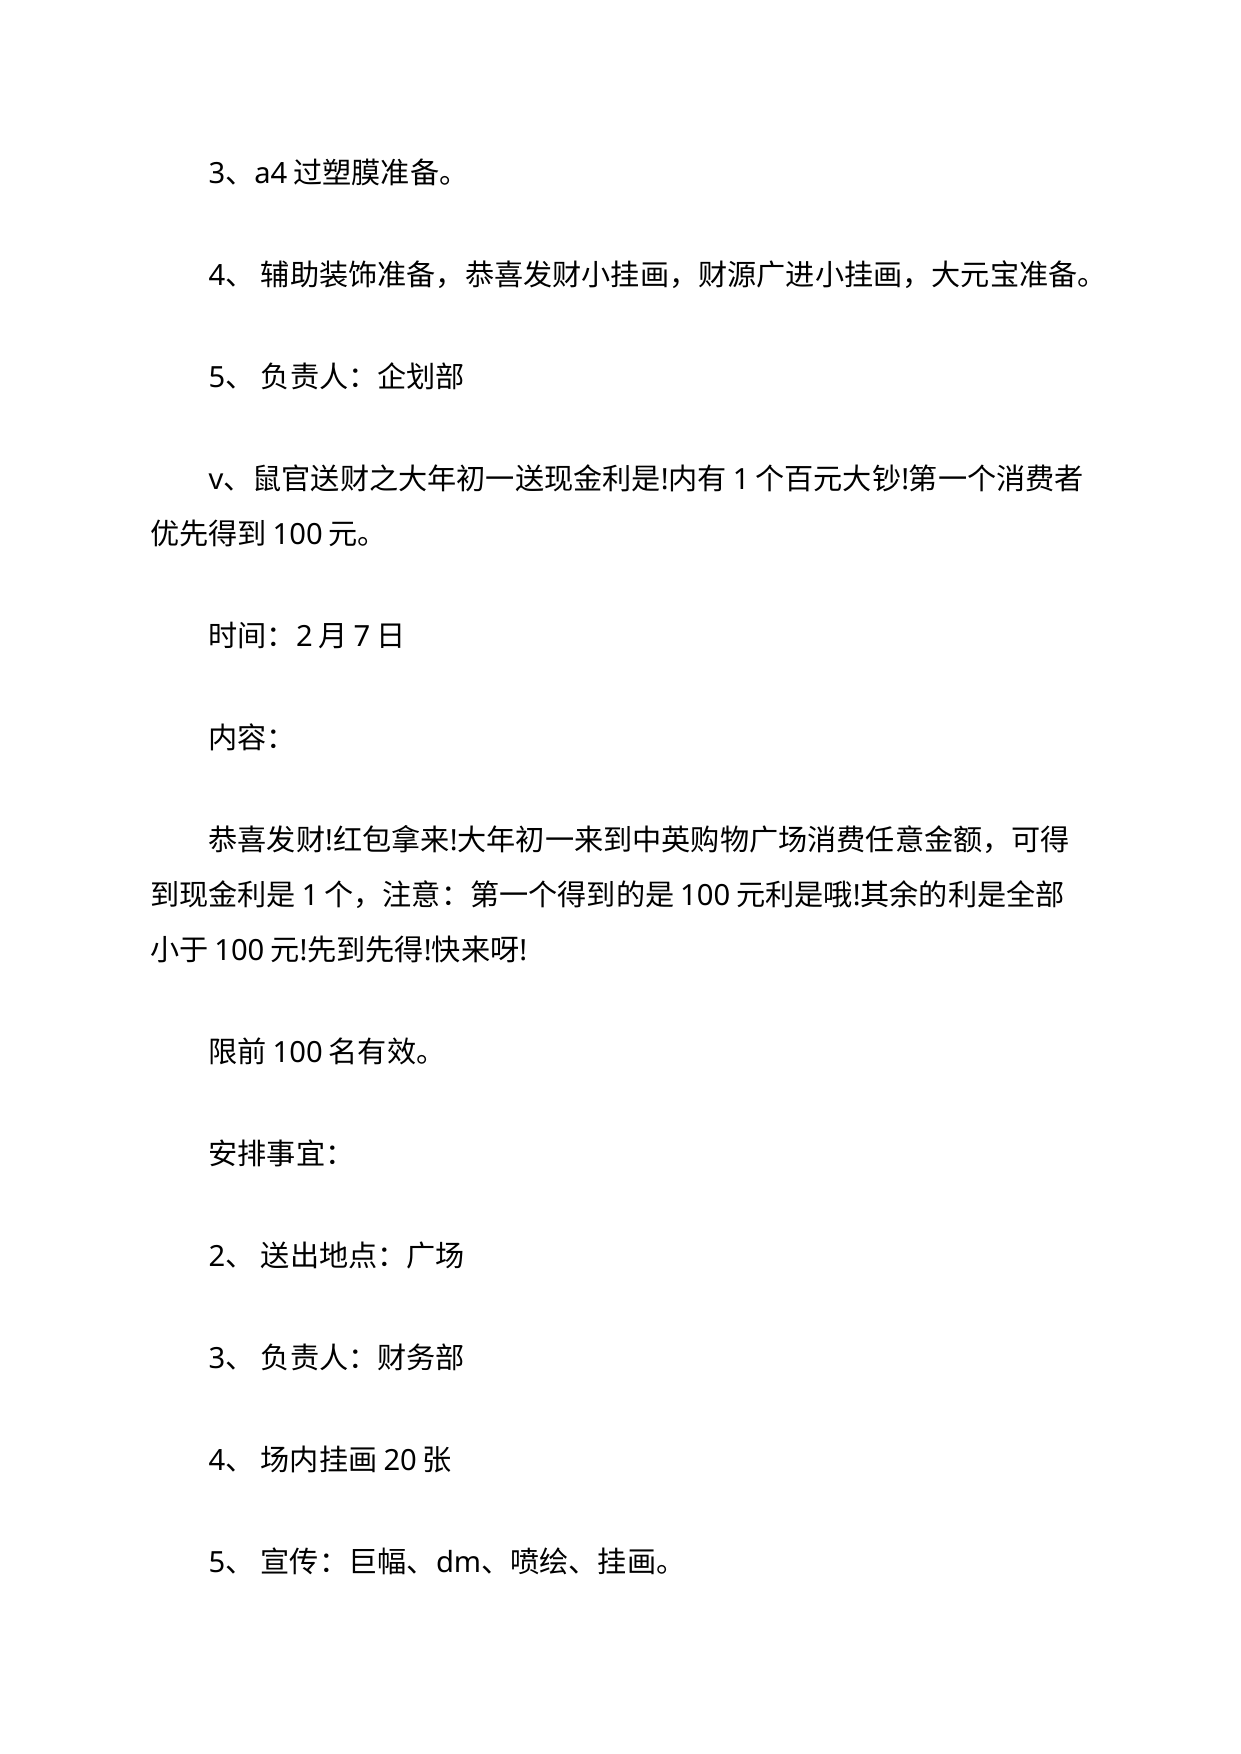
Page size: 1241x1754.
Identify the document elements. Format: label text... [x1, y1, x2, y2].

text 内容： [150, 715, 1090, 757]
text 2、 送出地点：广场 [150, 1232, 1090, 1275]
text 恭喜发财!红包拿来!大年初一来到中英购物广场消费任意金额，可得到现金利是1个，注意：第一个得到的是100元利是哦!其余的利是全部小于100元!先到先得!快来呀! [150, 817, 1090, 969]
text 5、 负责人：企划部 [150, 354, 1090, 396]
text 时间：2月7日 [150, 613, 1090, 655]
text 4、 场内挂画20张 [150, 1436, 1090, 1479]
text 3、 负责人：财务部 [150, 1334, 1090, 1377]
text 5、 宣传：巨幅、dm、喷绘、挂画。 [150, 1538, 1090, 1581]
text 安排事宜： [150, 1131, 1090, 1173]
text v、鼠官送财之大年初一送现金利是!内有1个百元大钞!第一个消费者优先得到100元。 [150, 456, 1090, 553]
text 3、a4过塑膜准备。 [150, 150, 1090, 192]
text 4、 辅助装饰准备，恭喜发财小挂画，财源广进小挂画，大元宝准备。 [150, 252, 1090, 294]
text 限前100名有效。 [150, 1029, 1090, 1071]
